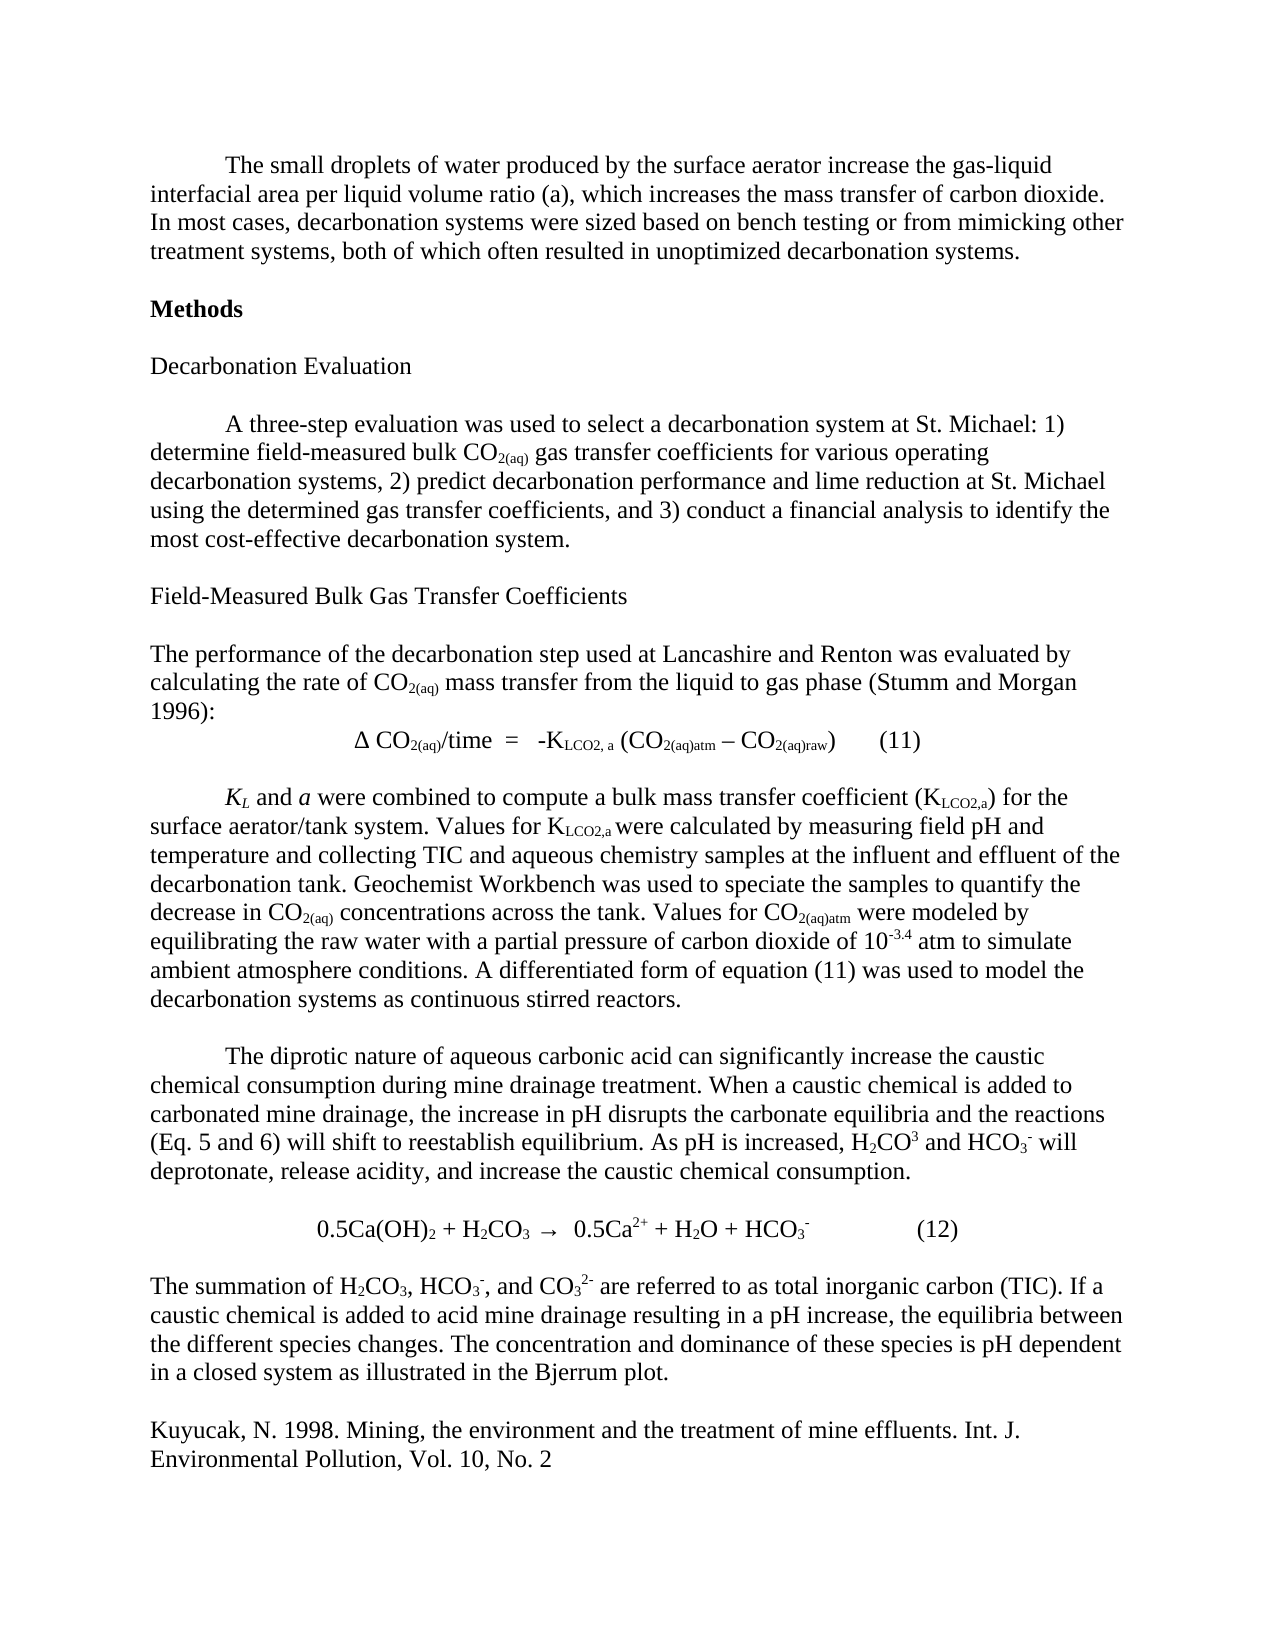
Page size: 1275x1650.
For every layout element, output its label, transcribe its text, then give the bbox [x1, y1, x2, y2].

text Decarbonation Evaluation [150, 351, 1125, 380]
text Kuyucak, N. 1998. Mining, the environment and the treatment of mine effluents. Int. J. Environmental Pollution, Vol. 10, No. 2 [150, 1415, 1125, 1472]
text A three-step evaluation was used to select a decarbonation system at St. Michael: 1) determine field-measured bulk CO2(aq) gas transfer coefficients for various operating decarbonation systems, 2) predict decarbonation performance and lime reduction at St. Michael using the determined gas transfer coefficients, and 3) conduct a financial analysis to identify the most cost-effective decarbonation system. [150, 409, 1125, 552]
text Field-Measured Bulk Gas Transfer Coefficients [150, 581, 1125, 610]
text The diprotic nature of aqueous carbonic acid can significantly increase the caustic chemical consumption during mine drainage treatment. When a caustic chemical is added to carbonated mine drainage, the increase in pH disrupts the carbonate equilibria and the reactions (Eq. 5 and 6) will shift to reestablish equilibrium. As pH is increased, H2CO3 and HCO3- will deprotonate, release acidity, and increase the caustic chemical consumption. [150, 1041, 1125, 1185]
text 0.5Ca(OH)2 + H2CO3 → 0.5Ca2+ + H2O + HCO3- (12) [150, 1214, 1125, 1242]
text KL and a were combined to compute a bulk mass transfer coefficient (KLCO2,a) for the surface aerator/tank system. Values for KLCO2,a were calculated by measuring field pH and temperature and collecting TIC and aqueous chemistry samples at the influent and effluent of the decarbonation tank. Geochemist Workbench was used to speciate the samples to quantify the decrease in CO2(aq) concentrations across the tank. Values for CO2(aq)atm were modeled by equilibrating the raw water with a partial pressure of carbon dioxide of 10-3.4 atm to simulate ambient atmosphere conditions. A differentiated form of equation (11) was used to model the decarbonation systems as continuous stirred reactors. [150, 782, 1125, 1012]
text ∆ CO2(aq)/time = -KLCO2, a (CO2(aq)atm – CO2(aq)raw) (11) [150, 725, 1125, 754]
text The performance of the decarbonation step used at Lancashire and Renton was evaluated by calculating the rate of CO2(aq) mass transfer from the liquid to gas phase (Stumm and Morgan 1996): [150, 639, 1125, 725]
text The summation of H2CO3, HCO3-, and CO32- are referred to as total inorganic carbon (TIC). If a caustic chemical is added to acid mine drainage resulting in a pH increase, the equilibria between the different species changes. The concentration and dominance of these species is pH dependent in a closed system as illustrated in the Bjerrum plot. [150, 1271, 1125, 1386]
text Methods [150, 294, 1125, 322]
text The small droplets of water produced by the surface aerator increase the gas-liquid interfacial area per liquid volume ratio (a), which increases the mass transfer of carbon dioxide. In most cases, decarbonation systems were sized based on bench testing or from mimicking other treatment systems, both of which often resulted in unoptimized decarbonation systems. [150, 150, 1125, 265]
